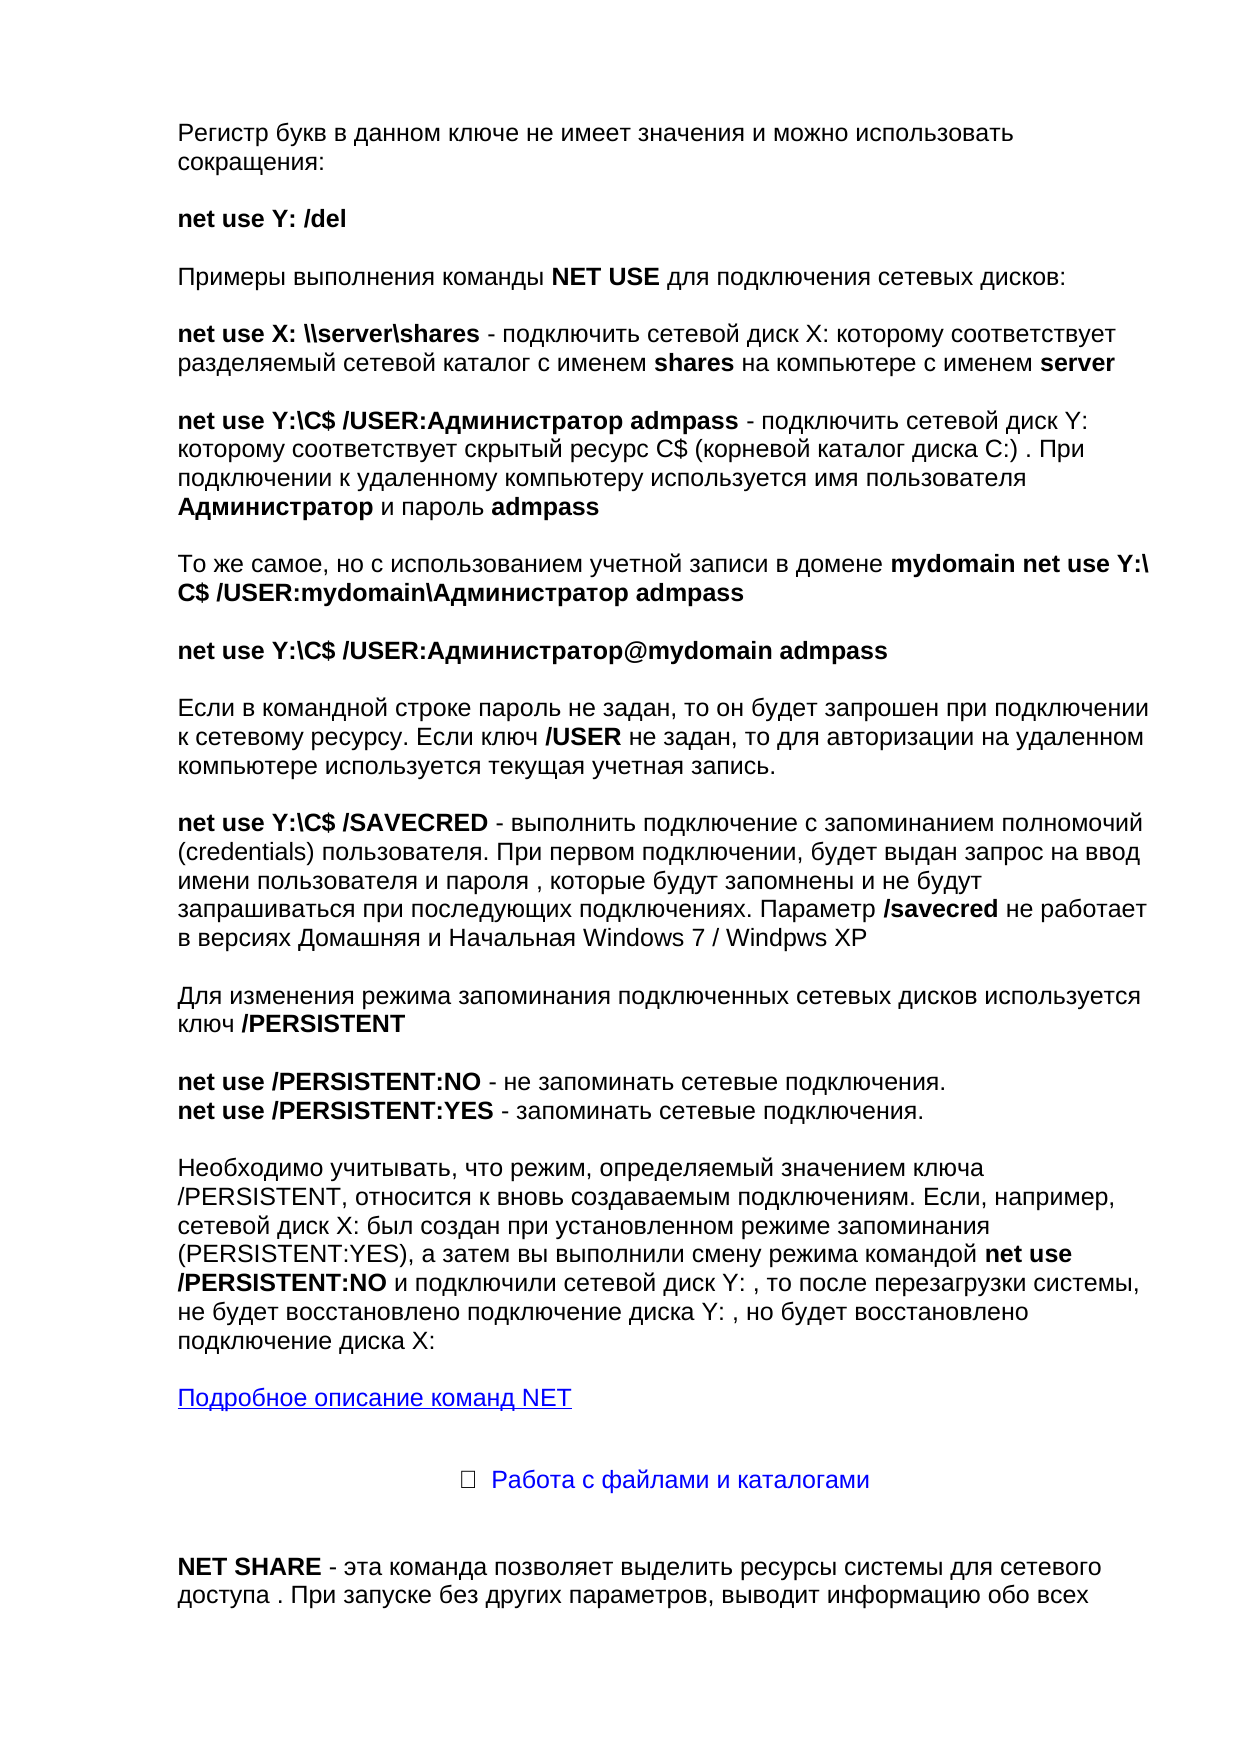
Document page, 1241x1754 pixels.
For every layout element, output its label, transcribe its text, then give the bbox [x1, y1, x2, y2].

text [177, 118, 1152, 1440]
text  Работа с файлами и каталогами [177, 1465, 1152, 1494]
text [177, 1494, 1152, 1609]
